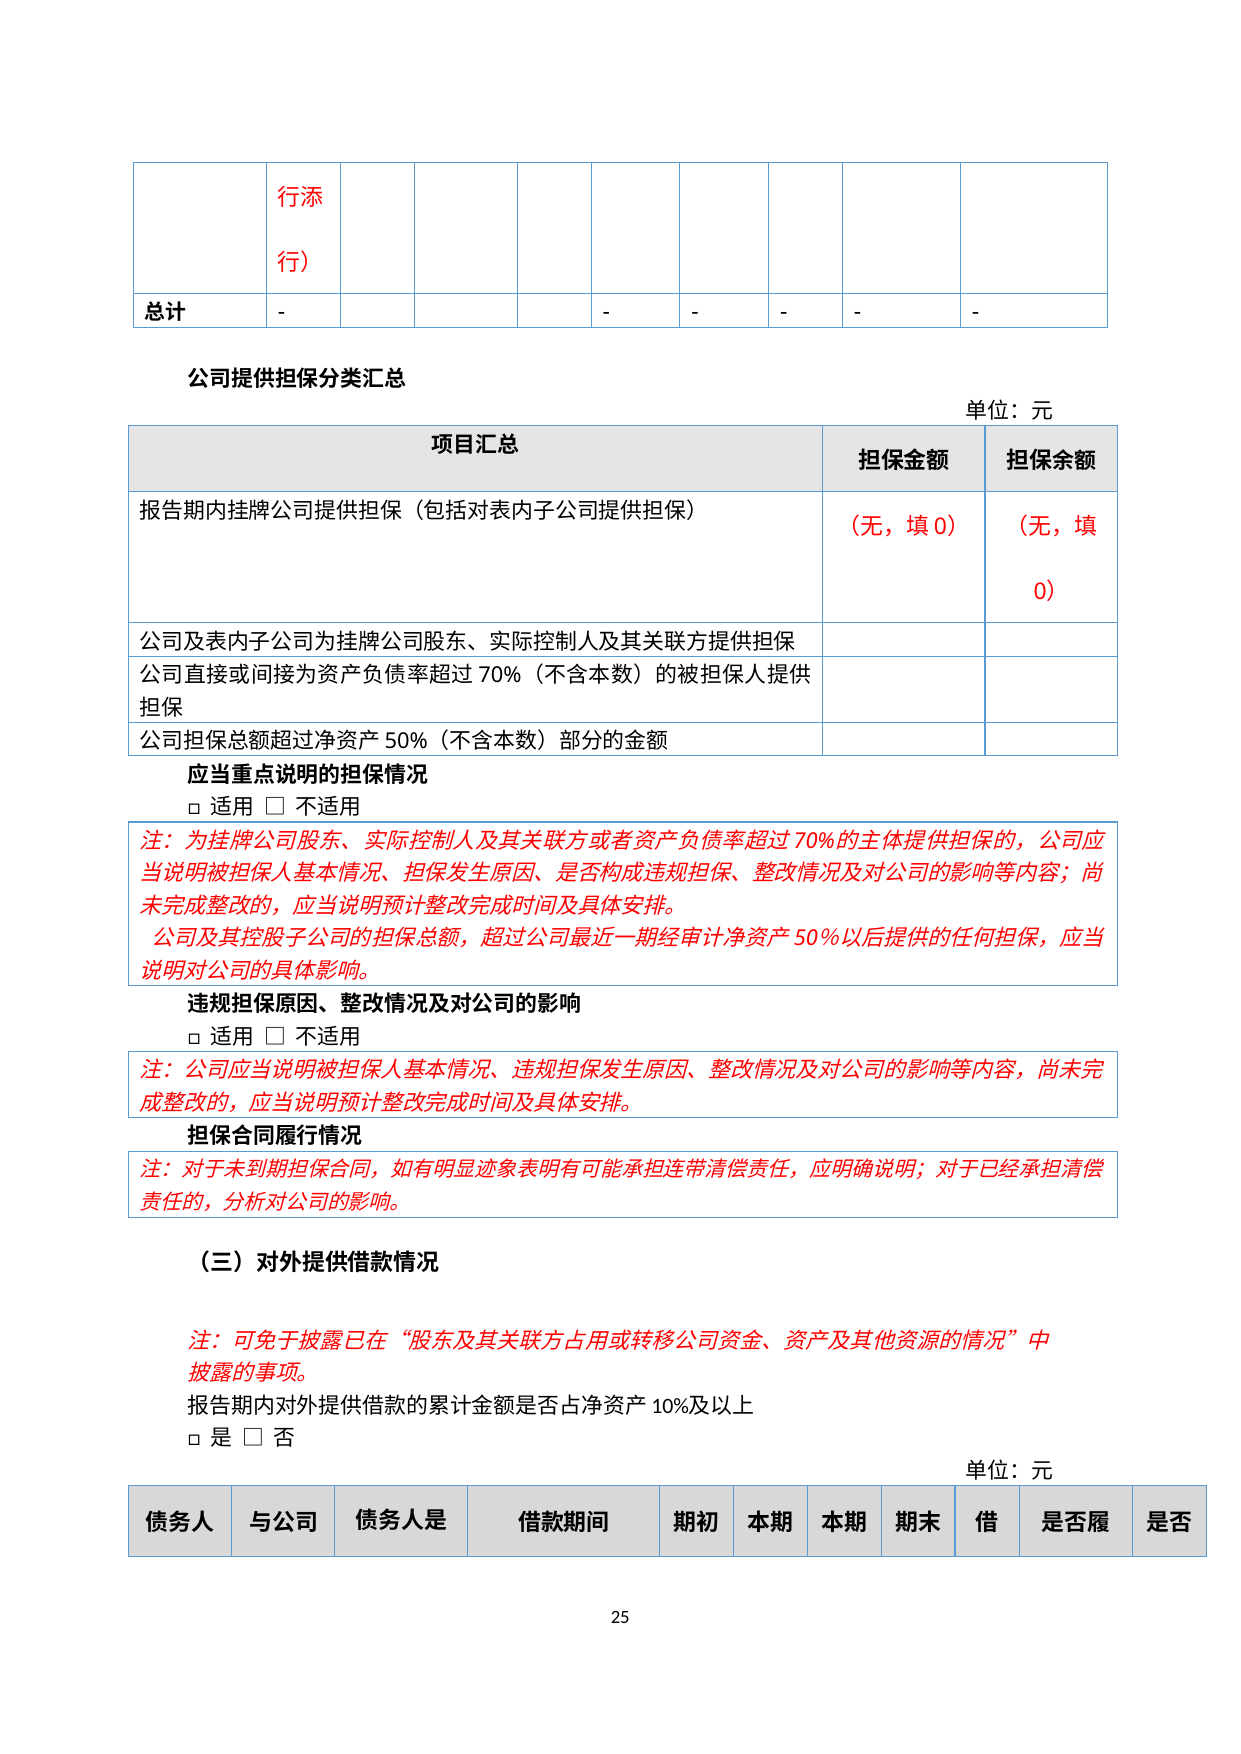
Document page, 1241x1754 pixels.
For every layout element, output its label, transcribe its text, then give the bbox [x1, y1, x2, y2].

table_cell [134, 163, 266, 293]
text 违规担保原因、整改情况及对公司的影响 [187, 986, 1053, 1018]
table_cell [415, 163, 517, 293]
text 应当重点说明的担保情况 [187, 756, 1053, 789]
text □ 是 □ 否 [187, 1420, 1053, 1452]
table_header 借款利率 [956, 1486, 1019, 1556]
table_header 注：为挂牌公司股东、实际控制人及其关联方或者资产负债率超过70%的主体提供担保的，公司应当说明被担保人基本情况、担保发生原因、是否构成违规担保、整改情况及对公司的影响等内容；尚未完成整改的，应当说明预计整改完成时间及具体安排。 公司及其控股子公司的担保总额，超过公司最近一期经审计净资产50％以后提供的任何担保，应当说明对公司的具体影响。 [129, 823, 1117, 985]
table_cell [986, 623, 1117, 656]
text 注：可免于披露已在“股东及其关联方占用或转移公司资金、资产及其他资源的情况”中披露的事项。 [187, 1322, 1053, 1387]
table_header 项目汇总 [129, 426, 822, 491]
table_cell - [680, 294, 768, 327]
table_cell 报告期内挂牌公司提供担保（包括对表内子公司提供担保） [129, 492, 822, 622]
table_header 注：对于未到期担保合同，如有明显迹象表明有可能承担连带清偿责任，应明确说明；对于已经承担清偿责任的，分析对公司的影响。 [129, 1152, 1117, 1217]
table_header 担保金额 [823, 426, 984, 491]
table_cell 公司及表内子公司为挂牌公司股东、实际控制人及其关联方提供担保 [129, 623, 822, 656]
table_header 期末余额 [882, 1486, 954, 1556]
text □ 适用 □ 不适用 [187, 789, 1053, 821]
table_cell [518, 163, 591, 293]
table_cell - [843, 294, 960, 327]
table_header 担保余额 [986, 426, 1117, 491]
table_header 注：公司应当说明被担保人基本情况、违规担保发生原因、整改情况及对公司的影响等内容，尚未完成整改的，应当说明预计整改完成时间及具体安排。 [129, 1052, 1117, 1117]
table_cell [769, 163, 842, 293]
table_cell [415, 294, 517, 327]
text 公司提供担保分类汇总 [187, 360, 1053, 393]
table_cell [843, 163, 960, 293]
table_cell - [592, 294, 679, 327]
table_header 与公司的关联关系 [232, 1486, 334, 1556]
table_cell 公司担保总额超过净资产50%（不含本数）部分的金额 [129, 723, 822, 755]
text 单位：元 [187, 1452, 1053, 1485]
table_cell [592, 163, 679, 293]
text 担保合同履行情况 [187, 1118, 1053, 1151]
table_cell 总计 [134, 294, 266, 327]
table_cell [986, 723, 1117, 755]
table_cell [680, 163, 768, 293]
table_cell [341, 163, 414, 293]
table_cell - [769, 294, 842, 327]
table_header 借款期间 [468, 1486, 659, 1556]
text （三）对外提供借款情况 [187, 1228, 1053, 1293]
table_cell [823, 623, 984, 656]
table_cell - [267, 294, 340, 327]
table_cell [823, 657, 984, 722]
table_cell （无，填0） [823, 492, 984, 622]
text 报告期内对外提供借款的累计金额是否占净资产10%及以上 [187, 1387, 1053, 1420]
text □ 适用 □ 不适用 [187, 1018, 1053, 1051]
table_header 是否履行审议程序 [1020, 1486, 1132, 1556]
table_cell [986, 657, 1117, 722]
table_header 债务人 [129, 1486, 231, 1556]
table_header 期初余额 [660, 1486, 733, 1556]
table_cell [961, 163, 1107, 293]
table_cell （自行添行） [267, 163, 340, 293]
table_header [335, 1486, 467, 1556]
table_header 本期减少 [808, 1486, 881, 1556]
table_header 本期新增 [734, 1486, 807, 1556]
table_cell 公司直接或间接为资产负债率超过70%（不含本数）的被担保人提供担保 [129, 657, 822, 722]
text 单位：元 [187, 393, 1053, 425]
table_cell （无，填0） [986, 492, 1117, 622]
table_cell [518, 294, 591, 327]
table_cell - [961, 294, 1107, 327]
table_cell [823, 723, 984, 755]
table_header 是否存在抵质 押 [1133, 1486, 1206, 1556]
table_cell [341, 294, 414, 327]
